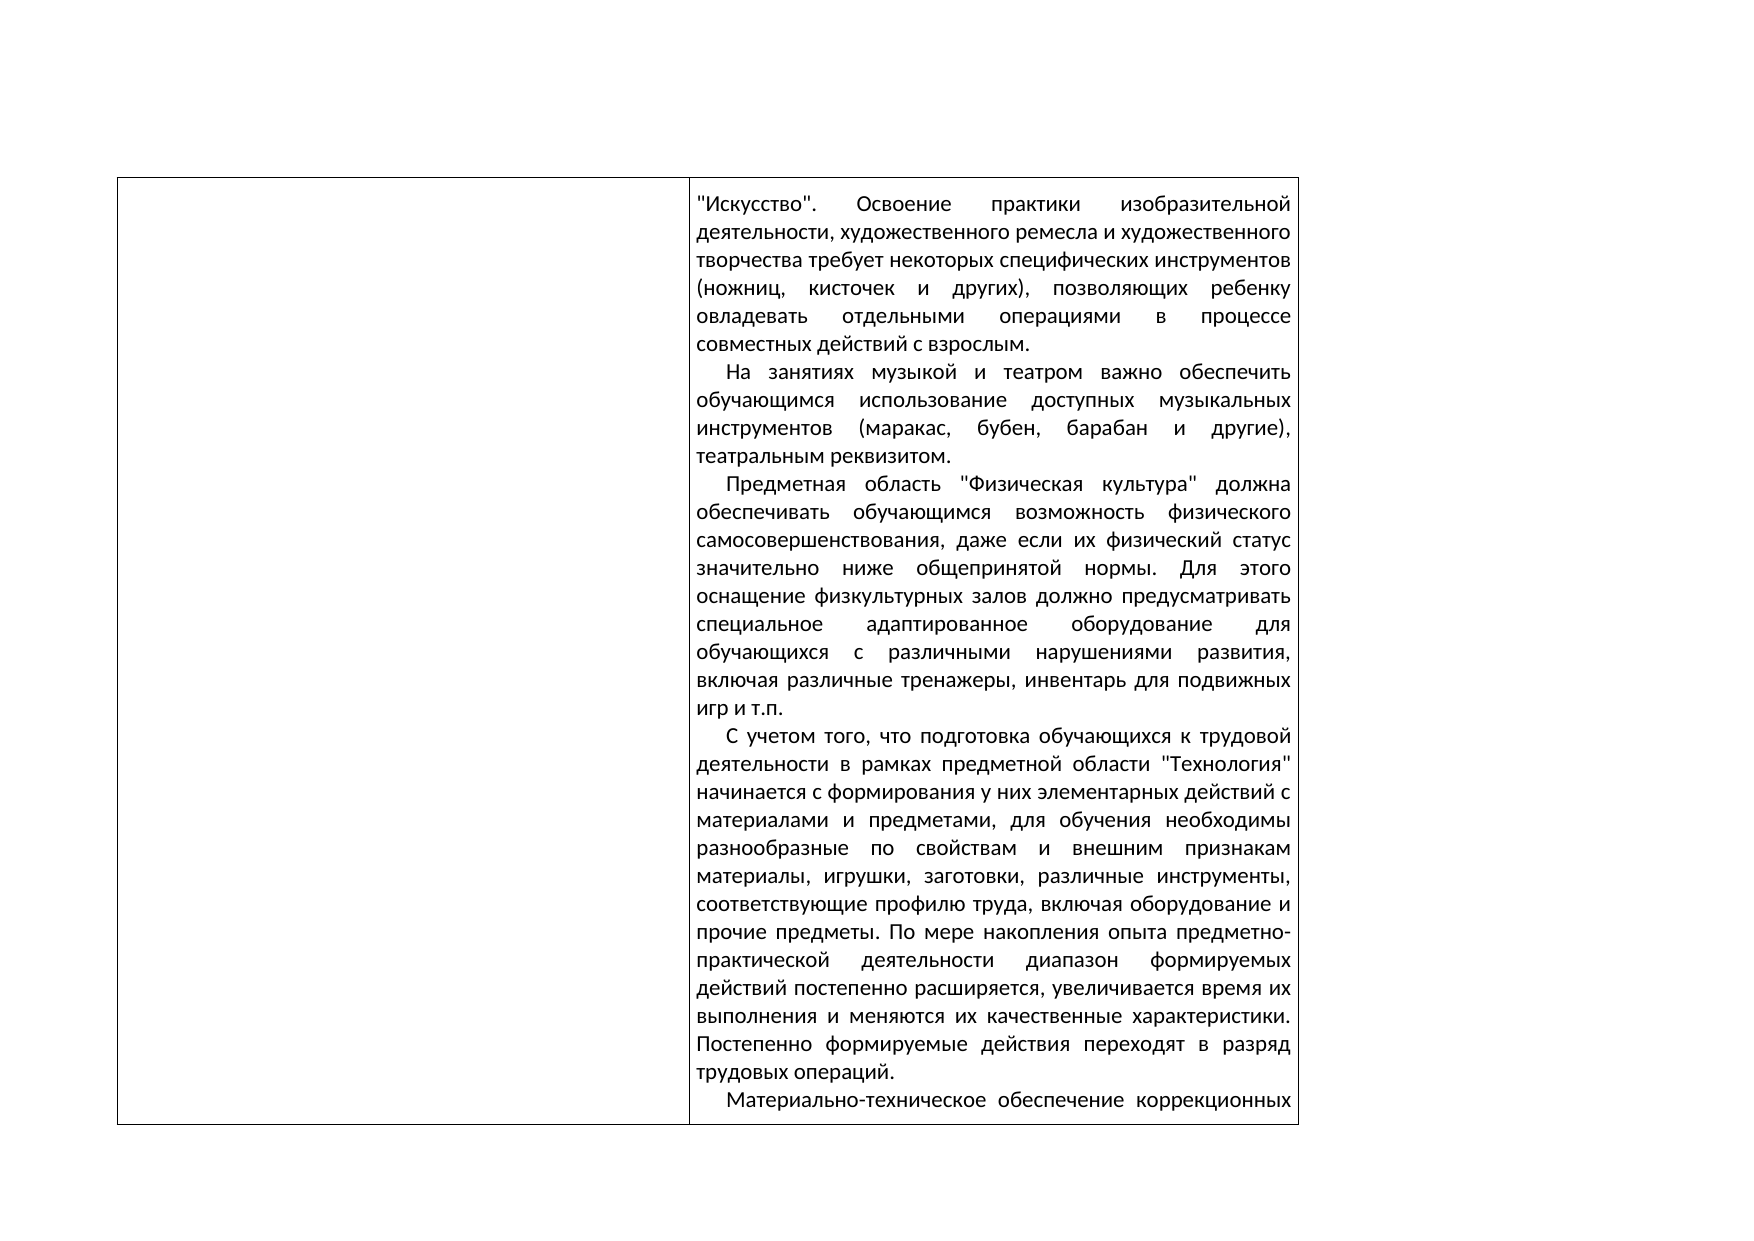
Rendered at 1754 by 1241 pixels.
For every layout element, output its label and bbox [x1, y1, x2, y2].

table_cell [118, 178, 689, 1124]
table_cell [690, 178, 1298, 1124]
